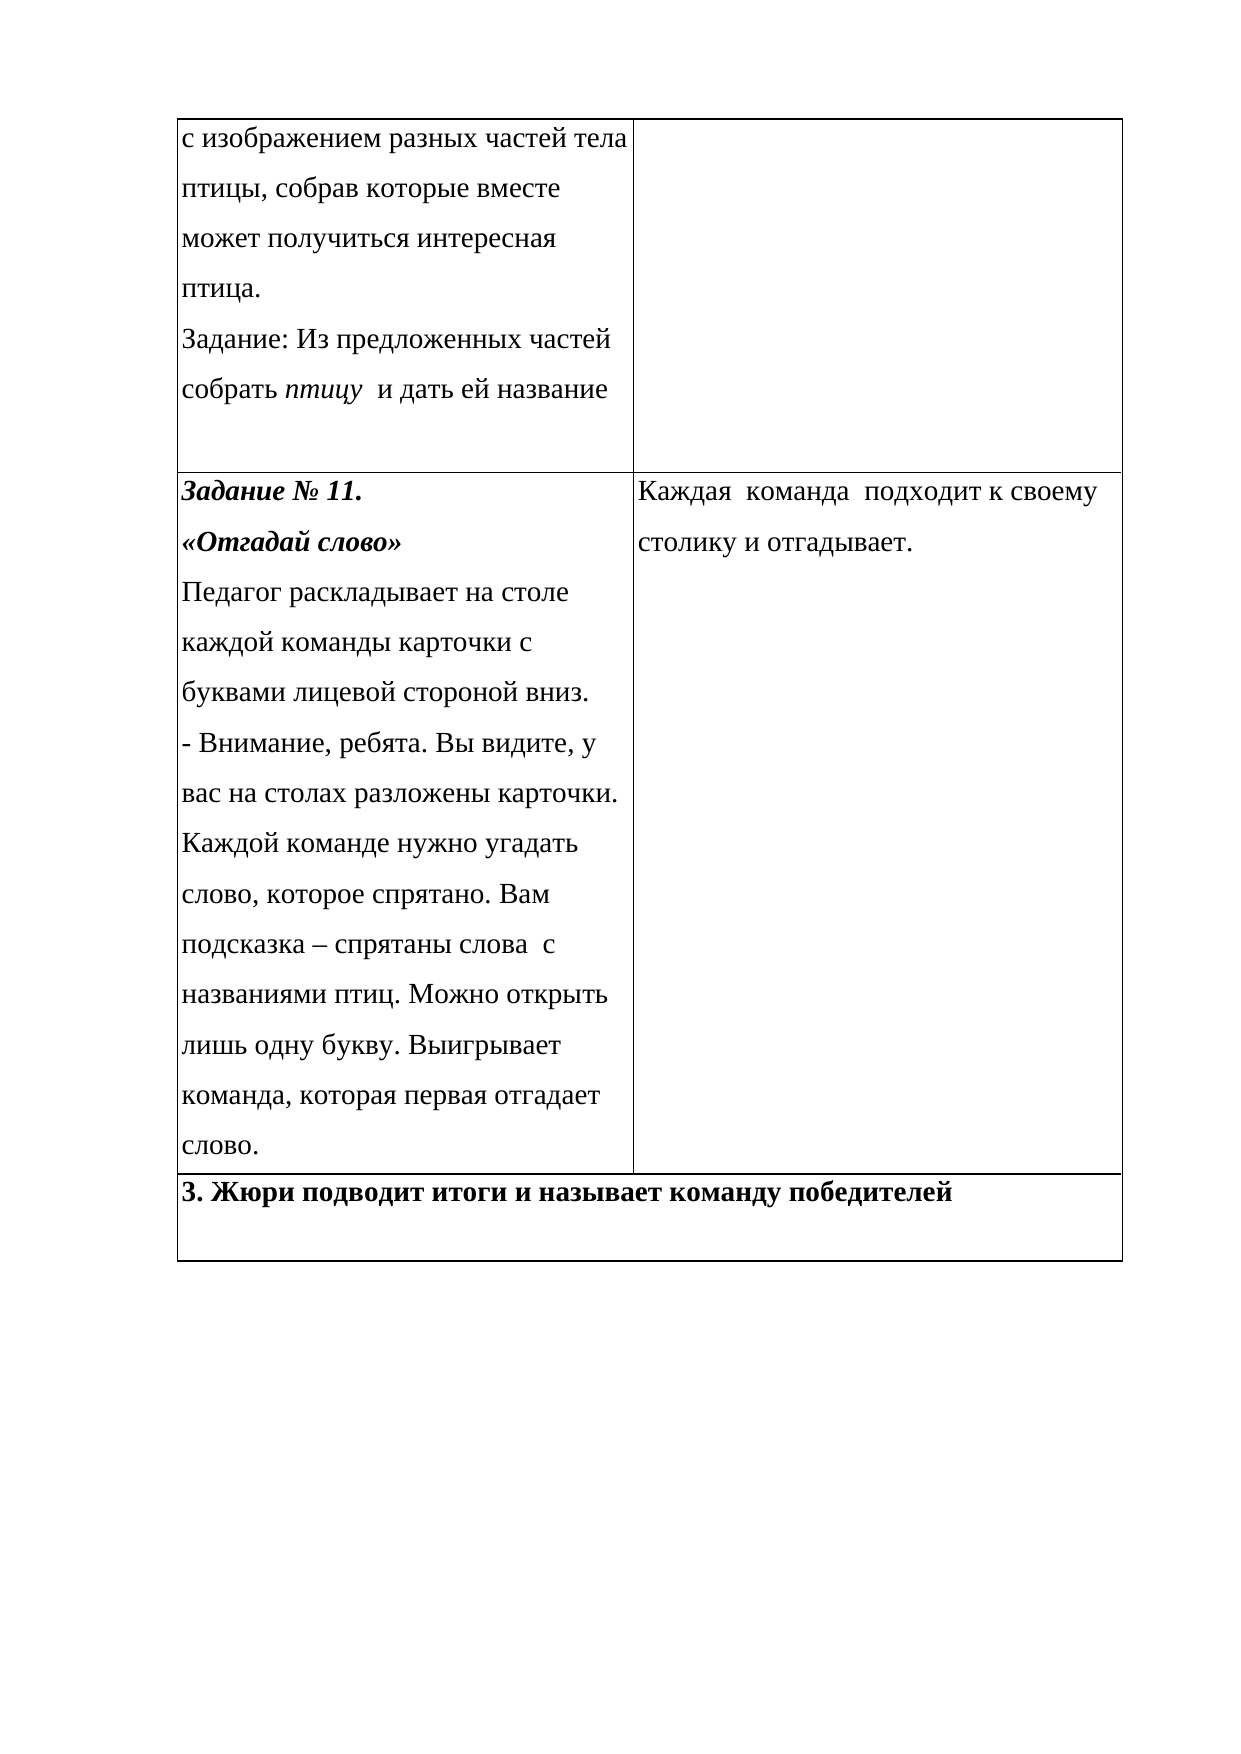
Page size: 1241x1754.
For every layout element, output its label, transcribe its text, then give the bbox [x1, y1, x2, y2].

table_cell Каждая команда подходит к своему столику и отгадывает. [634, 472, 1122, 1173]
table_cell Задание № 11. «Отгадай слово» Педагог раскладывает на столе каждой команды карточки с буквами лицевой стороной вниз. - Внимание, ребята. Вы видите, у вас на столах разложены карточки. Каждой команде нужно угадать слово, которое спрятано. Вам подсказка – спрятаны слова с названиями птиц. Можно открыть лишь одну букву. Выигрывает команда, которая первая отгадает слово. [178, 473, 633, 1173]
table_cell 3. Жюри подводит итоги и называет команду победителей [178, 1173, 1122, 1260]
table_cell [634, 120, 1122, 472]
